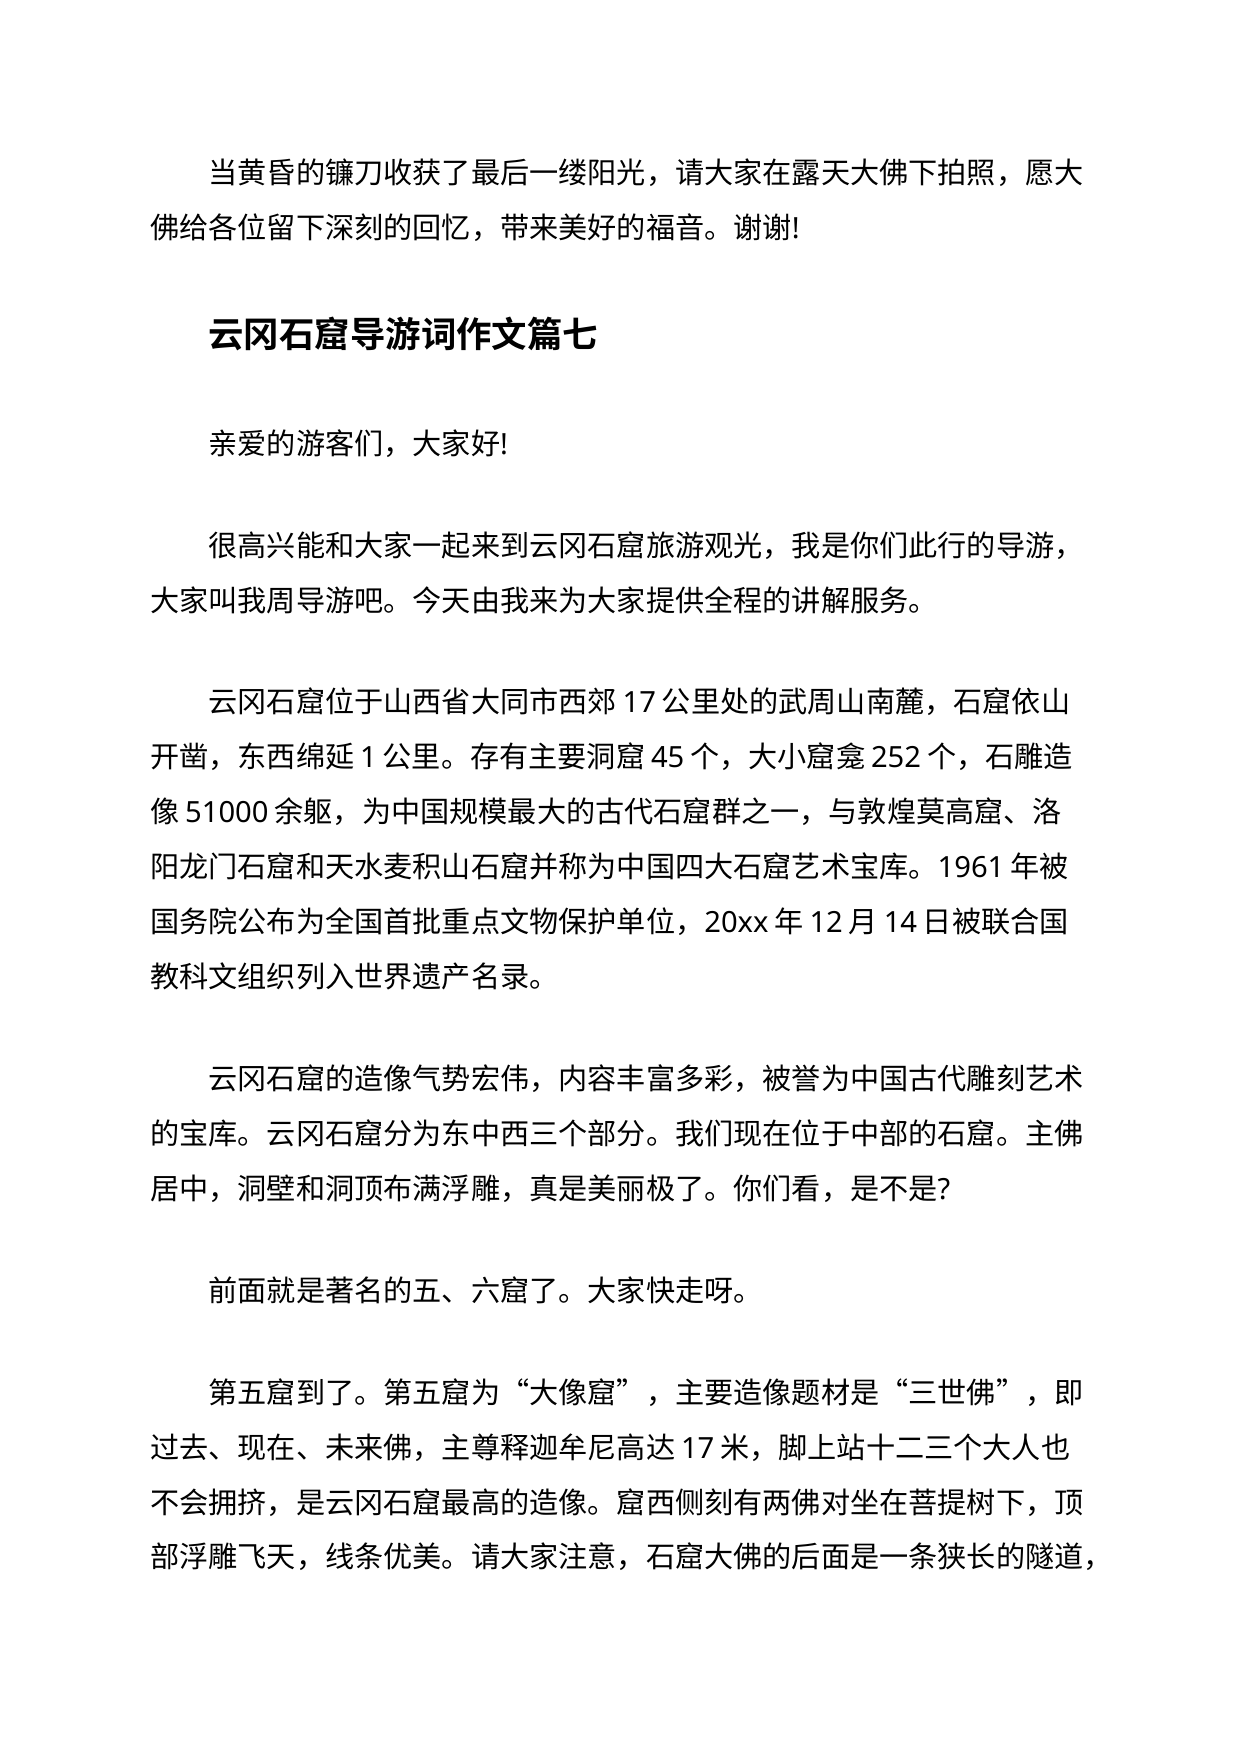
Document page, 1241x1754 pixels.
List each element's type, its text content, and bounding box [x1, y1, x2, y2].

text 云冈石窟的造像气势宏伟，内容丰富多彩，被誉为中国古代雕刻艺术的宝库。云冈石窟分为东中西三个部分。我们现在位于中部的石窟。主佛居中，洞壁和洞顶布满浮雕，真是美丽极了。你们看，是不是? [150, 1056, 1090, 1208]
text 很高兴能和大家一起来到云冈石窟旅游观光，我是你们此行的导游，大家叫我周导游吧。今天由我来为大家提供全程的讲解服务。 [150, 522, 1090, 619]
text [150, 1369, 1090, 1576]
text 亲爱的游客们，大家好! [150, 420, 1090, 463]
text 当黄昏的镰刀收获了最后一缕阳光，请大家在露天大佛下拍照，愿大佛给各位留下深刻的回忆，带来美好的福音。谢谢! [150, 150, 1090, 247]
text 前面就是著名的五、六窟了。大家快走呀。 [150, 1267, 1090, 1310]
text 云冈石窟导游词作文篇七 [150, 307, 1090, 358]
text 云冈石窟位于山西省大同市西郊17公里处的武周山南麓，石窟依山开凿，东西绵延1公里。存有主要洞窟45个，大小窟龛252个，石雕造像51000余躯，为中国规模最大的古代石窟群之一，与敦煌莫高窟、洛阳龙门石窟和天水麦积山石窟并称为中国四大石窟艺术宝库。1961年被国务院公布为全国首批重点文物保护单位，20xx年12月14日被联合国教科文组织列入世界遗产名录。 [150, 679, 1090, 996]
